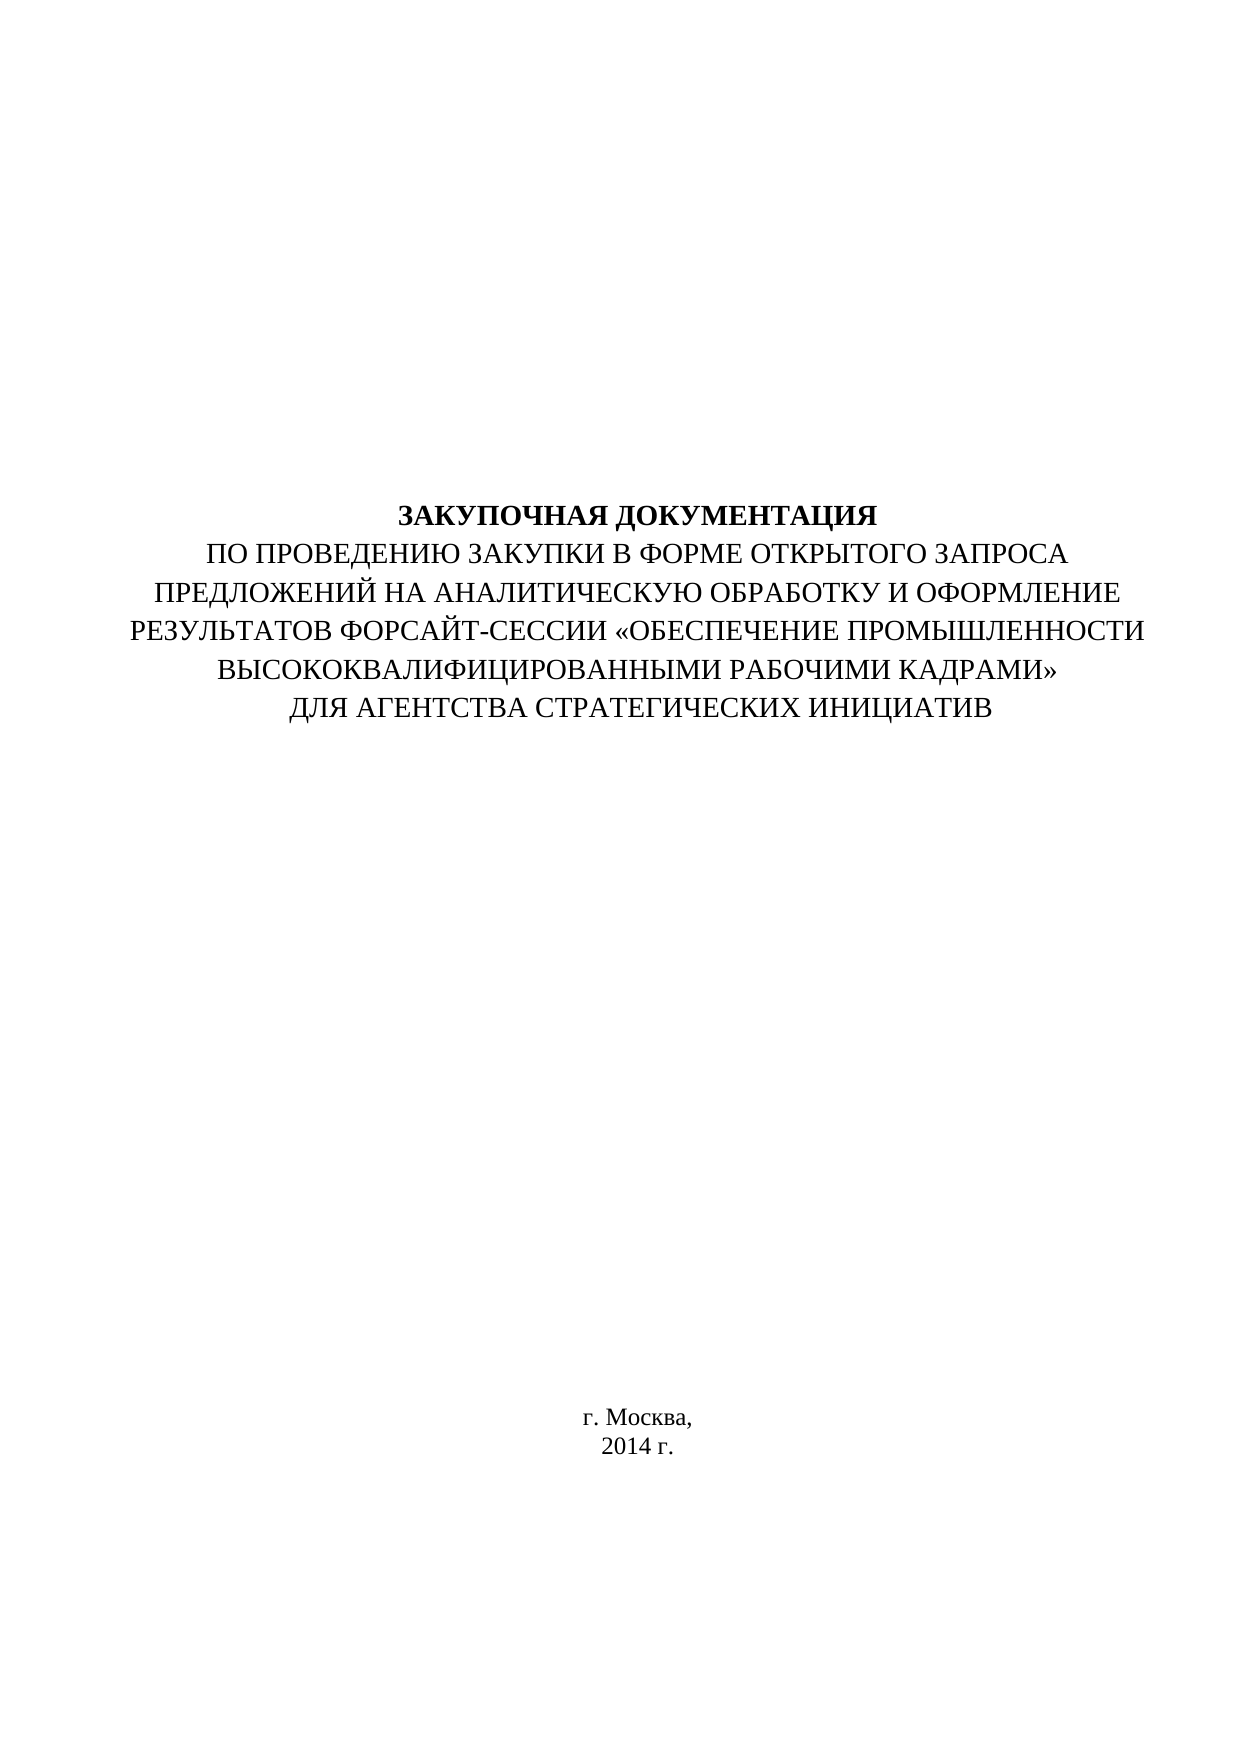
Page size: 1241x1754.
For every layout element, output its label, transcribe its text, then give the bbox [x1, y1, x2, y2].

text ДЛЯ АГЕНТСТВА СТРАТЕГИЧЕСКИХ ИНИЦИАТИВ [112, 690, 1162, 724]
text 2014 г. [112, 1431, 1162, 1460]
text ПО ПРОВЕДЕНИЮ ЗАКУПКИ В ФОРМЕ ОТКРЫТОГО ЗАПРОСА ПРЕДЛОЖЕНИЙ НА АНАЛИТИЧЕСКУЮ ОБРАБОТКУ И ОФОРМЛЕНИЕ РЕЗУЛЬТАТОВ ФОРСАЙТ-СЕССИИ «ОБЕСПЕЧЕНИЕ ПРОМЫШЛЕННОСТИ [112, 536, 1162, 647]
text ВЫСОКОКВАЛИФИЦИРОВАННЫМИ РАБОЧИМИ КАДРАМИ» [112, 652, 1162, 685]
text ЗАКУПОЧНАЯ ДОКУМЕНТАЦИЯ [112, 498, 1162, 531]
text г. Москва, [112, 1402, 1162, 1431]
